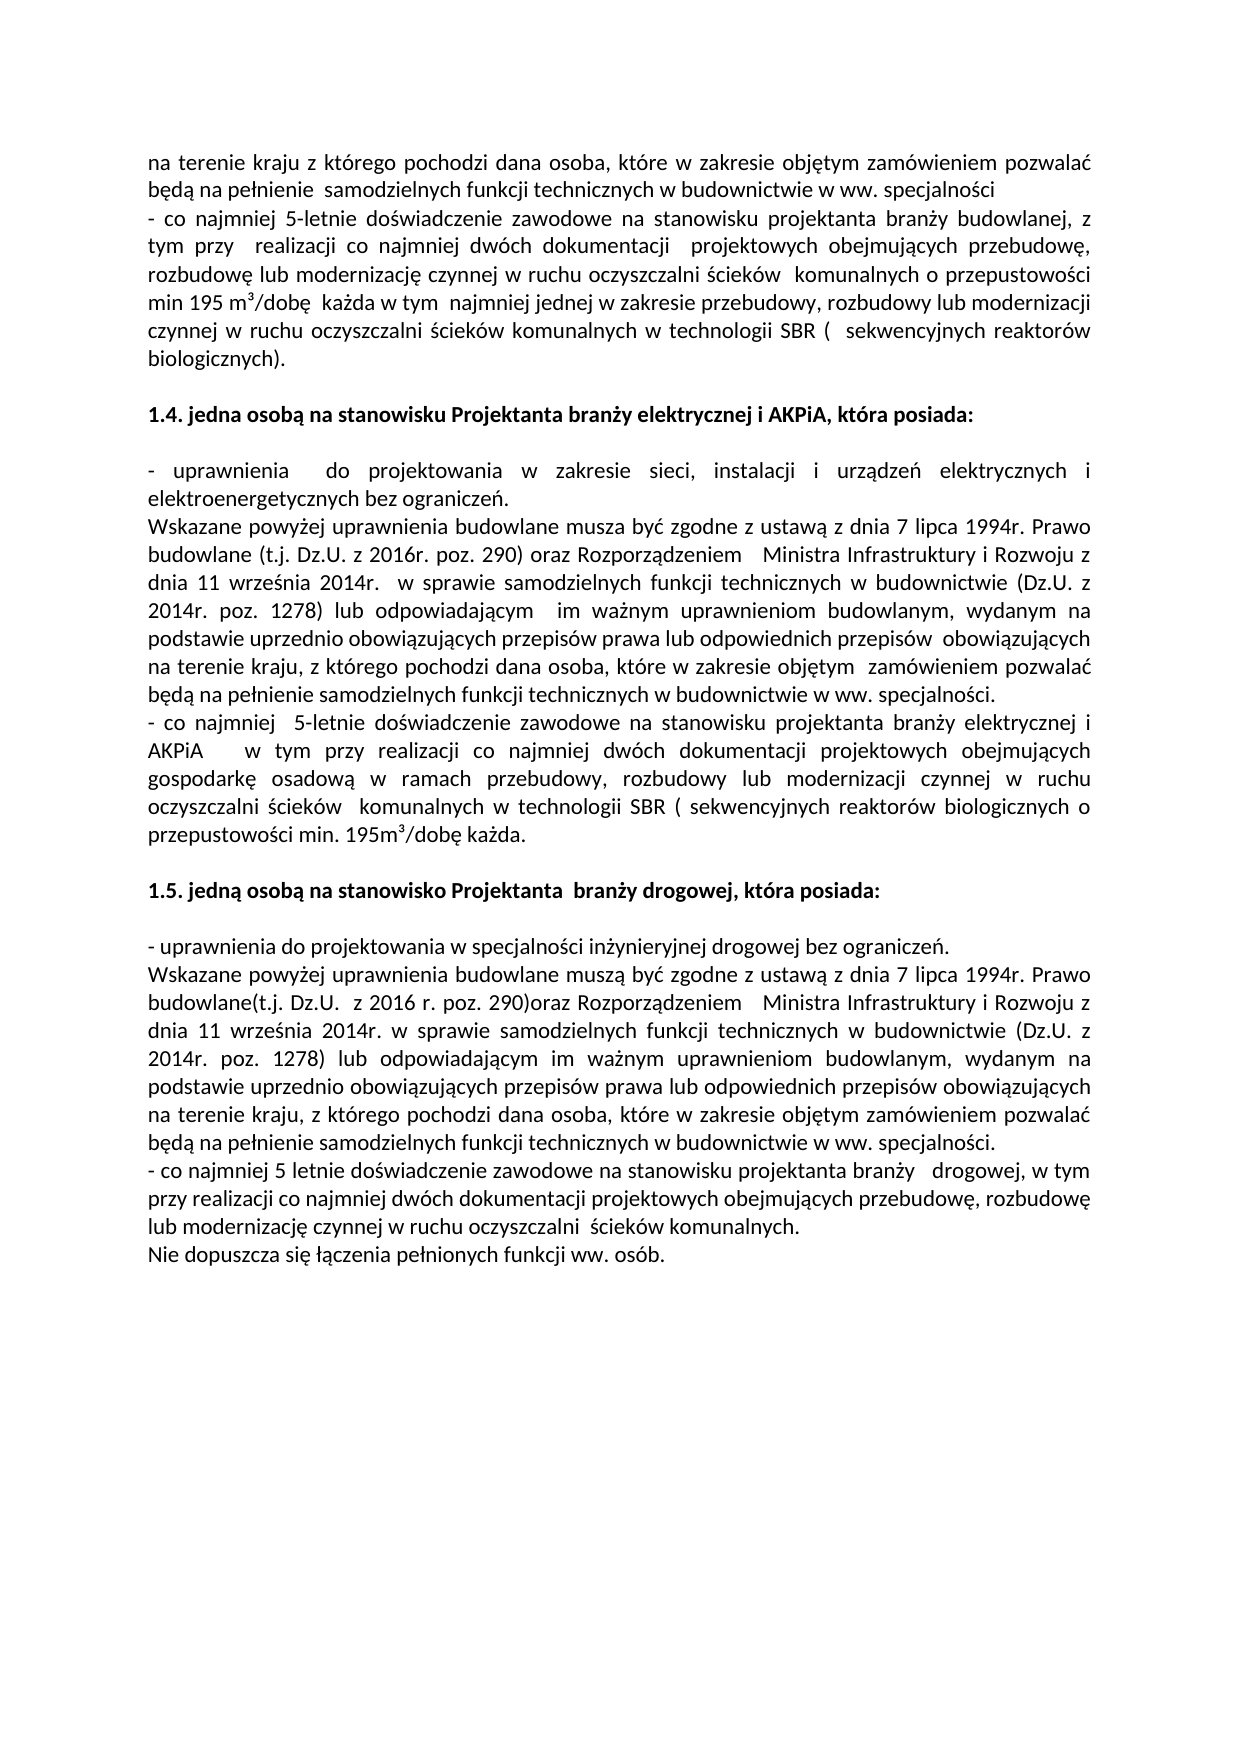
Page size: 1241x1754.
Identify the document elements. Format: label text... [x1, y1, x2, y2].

text 1.5. jedną osobą na stanowisko Projektanta branży drogowej, która posiada: [148, 876, 1093, 904]
text - co najmniej 5-letnie doświadczenie zawodowe na stanowisku projektanta branży budowlanej, z tym przy realizacji co najmniej dwóch dokumentacji projektowych obejmujących przebudowę, rozbudowę lub modernizację czynnej w ruchu oczyszczalni ścieków komunalnych o przepustowości min 195 m³/dobę każda w tym najmniej jednej w zakresie przebudowy, rozbudowy lub modernizacji czynnej w ruchu oczyszczalni ścieków komunalnych w technologii SBR ( sekwencyjnych reaktorów biologicznych). [148, 204, 1093, 372]
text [148, 148, 1093, 204]
text - uprawnienia do projektowania w specjalności inżynieryjnej drogowej bez ograniczeń. [148, 932, 1093, 960]
text Wskazane powyżej uprawnienia budowlane muszą być zgodne z ustawą z dnia 7 lipca 1994r. Prawo budowlane(t.j. Dz.U. z 2016 r. poz. 290)oraz Rozporządzeniem Ministra Infrastruktury i Rozwoju z dnia 11 września 2014r. w sprawie samodzielnych funkcji technicznych w budownictwie (Dz.U. z 2014r. poz. 1278) lub odpowiadającym im ważnym uprawnieniom budowlanym, wydanym na podstawie uprzednio obowiązujących przepisów prawa lub odpowiednich przepisów obowiązujących na terenie kraju, z którego pochodzi dana osoba, które w zakresie objętym zamówieniem pozwalać będą na pełnienie samodzielnych funkcji technicznych w budownictwie w ww. specjalności. [148, 960, 1093, 1156]
text - uprawnienia do projektowania w zakresie sieci, instalacji i urządzeń elektrycznych i elektroenergetycznych bez ograniczeń. [148, 456, 1093, 512]
text - co najmniej 5-letnie doświadczenie zawodowe na stanowisku projektanta branży elektrycznej i AKPiA w tym przy realizacji co najmniej dwóch dokumentacji projektowych obejmujących gospodarkę osadową w ramach przebudowy, rozbudowy lub modernizacji czynnej w ruchu oczyszczalni ścieków komunalnych w technologii SBR ( sekwencyjnych reaktorów biologicznych o przepustowości min. 195m³/dobę każda. [148, 708, 1093, 848]
text - co najmniej 5 letnie doświadczenie zawodowe na stanowisku projektanta branży drogowej, w tym przy realizacji co najmniej dwóch dokumentacji projektowych obejmujących przebudowę, rozbudowę lub modernizację czynnej w ruchu oczyszczalni ścieków komunalnych. [148, 1156, 1093, 1240]
text Wskazane powyżej uprawnienia budowlane musza być zgodne z ustawą z dnia 7 lipca 1994r. Prawo budowlane (t.j. Dz.U. z 2016r. poz. 290) oraz Rozporządzeniem Ministra Infrastruktury i Rozwoju z dnia 11 września 2014r. w sprawie samodzielnych funkcji technicznych w budownictwie (Dz.U. z 2014r. poz. 1278) lub odpowiadającym im ważnym uprawnieniom budowlanym, wydanym na podstawie uprzednio obowiązujących przepisów prawa lub odpowiednich przepisów obowiązujących na terenie kraju, z którego pochodzi dana osoba, które w zakresie objętym zamówieniem pozwalać będą na pełnienie samodzielnych funkcji technicznych w budownictwie w ww. specjalności. [148, 512, 1093, 708]
text 1.4. jedna osobą na stanowisku Projektanta branży elektrycznej i AKPiA, która posiada: [148, 400, 1093, 428]
text Nie dopuszcza się łączenia pełnionych funkcji ww. osób. [148, 1240, 1093, 1268]
